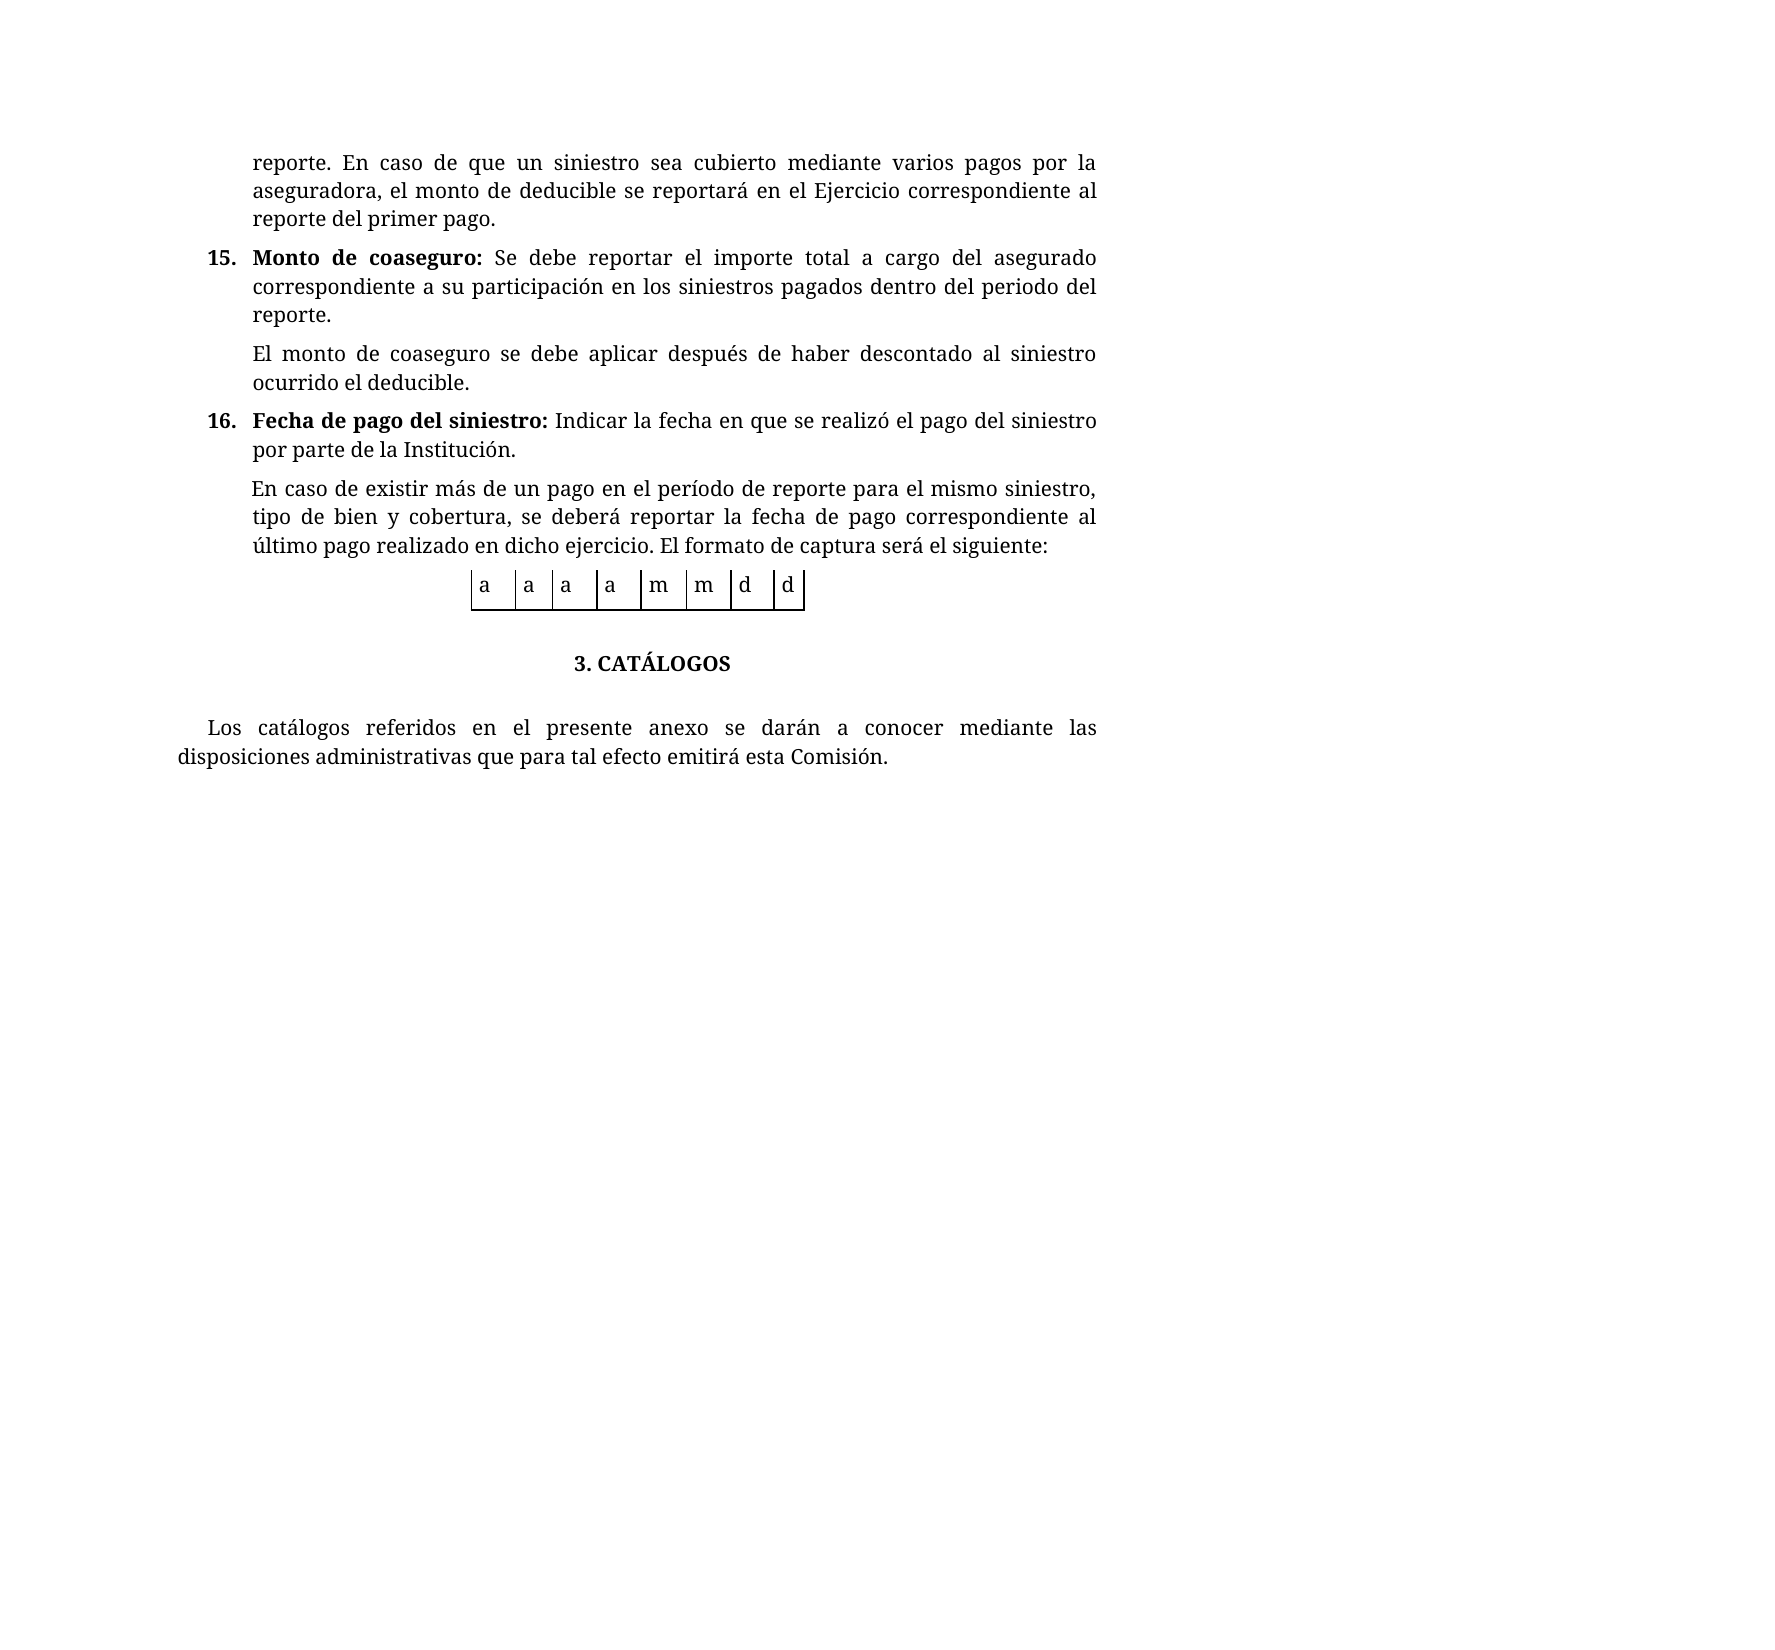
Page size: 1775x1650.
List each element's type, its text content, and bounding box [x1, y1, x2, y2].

table_header a [598, 570, 640, 609]
table_header a [516, 570, 552, 609]
text 16. Fecha de pago del siniestro: Indicar la fecha en que se realizó el pago del siniestro por parte de la Institución. [207, 407, 1098, 463]
table_header m [687, 570, 730, 609]
text 3. CATÁLOGOS [177, 649, 1098, 678]
text El monto de coaseguro se debe aplicar después de haber descontado al siniestro ocurrido el deducible. [252, 339, 1098, 396]
text En caso de existir más de un pago en el período de reporte para el mismo siniestro, tipo de bien y cobertura, se deberá reportar la fecha de pago correspondiente al último pago realizado en dicho ejercicio. El formato de captura será el siguiente: [207, 474, 1098, 559]
table_header a [553, 570, 596, 609]
text Los catálogos referidos en el presente anexo se darán a conocer mediante las disposiciones administrativas que para tal efecto emitirá esta Comisión. [177, 713, 1098, 770]
table_header a [472, 570, 515, 609]
text 15. Monto de coaseguro: Se debe reportar el importe total a cargo del asegurado correspondiente a su participación en los siniestros pagados dentro del periodo del reporte. [207, 243, 1098, 329]
table_header d [775, 570, 803, 609]
table_header d [732, 570, 773, 609]
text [207, 148, 1098, 233]
table_header m [642, 570, 686, 609]
